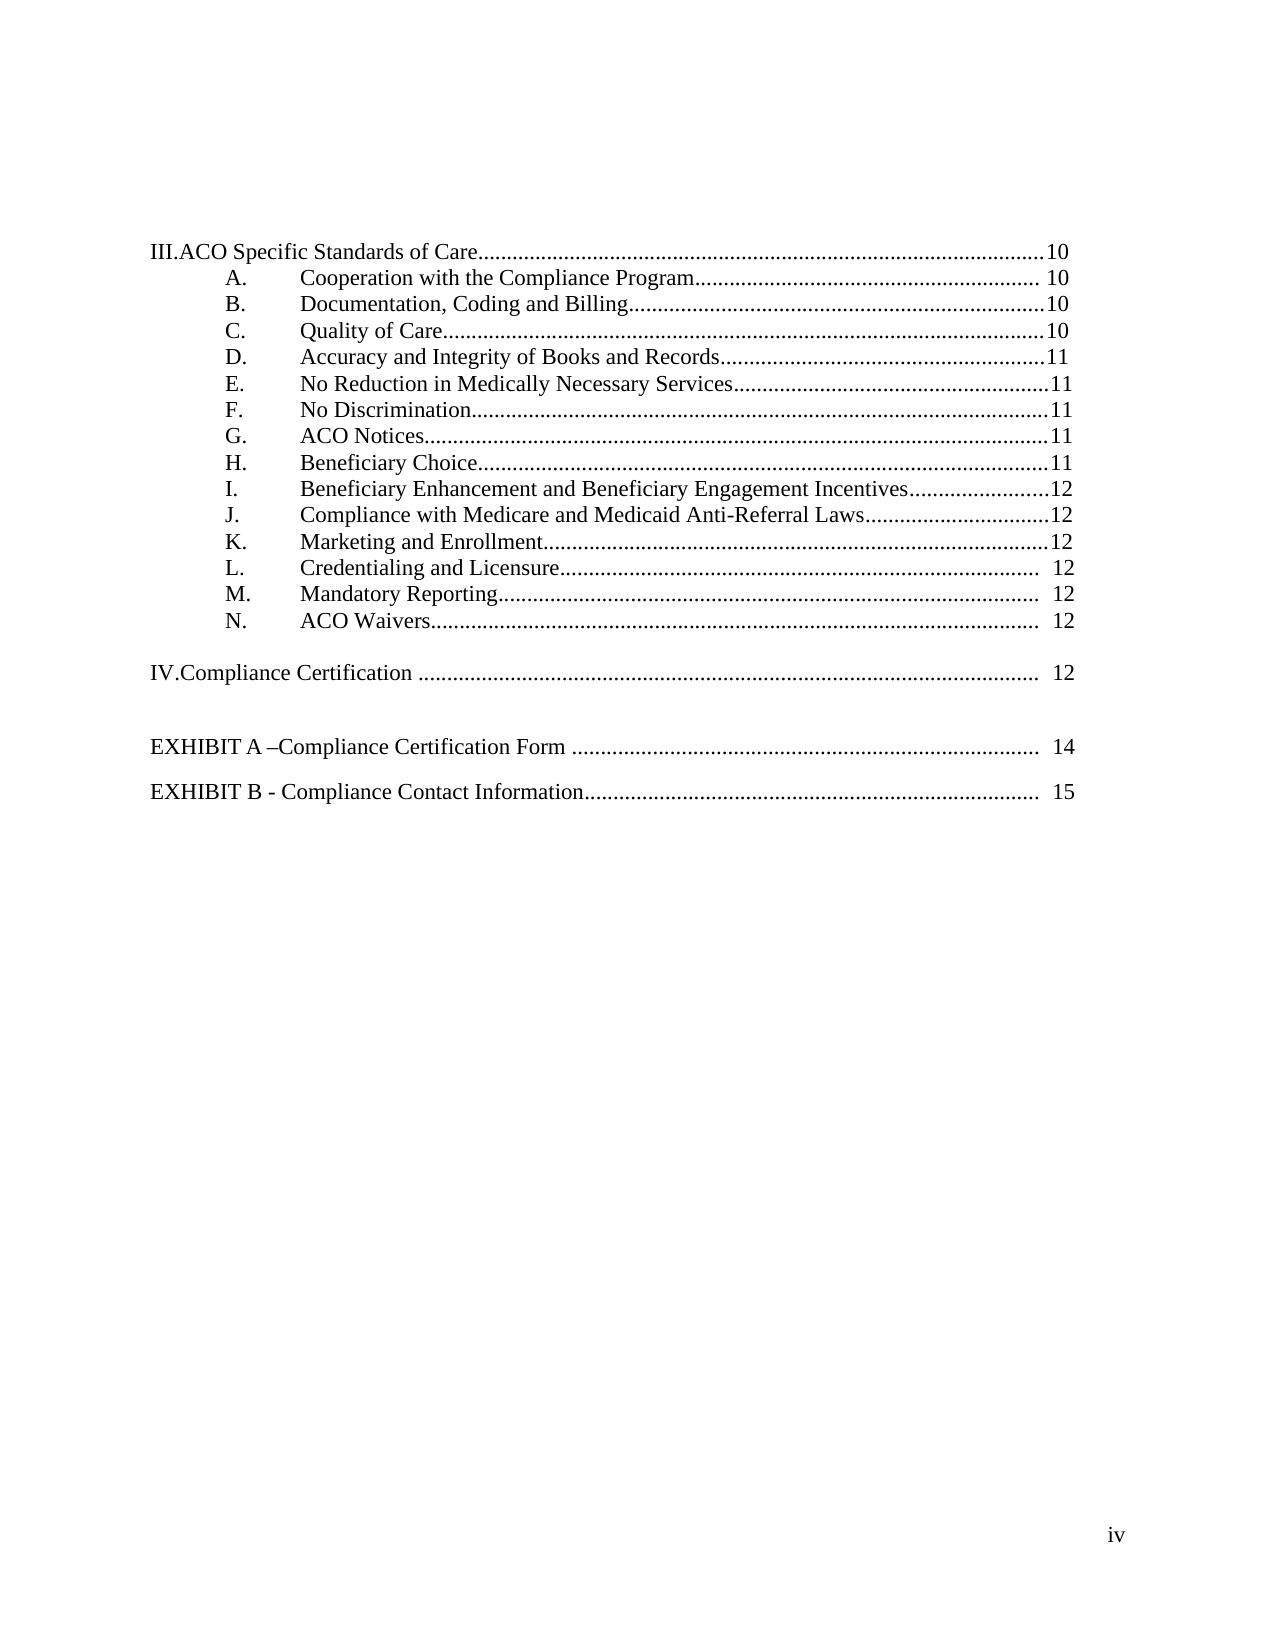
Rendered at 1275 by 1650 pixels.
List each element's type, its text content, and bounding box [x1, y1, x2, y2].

list Documentation, Coding and Billing 10 [225, 291, 1125, 317]
list Beneficiary Enhancement and Beneficiary Engagement Incentives 12 [225, 475, 1125, 501]
list Mandatory Reporting 12 [225, 580, 1125, 607]
list Marketing and Enrollment 12 [225, 528, 1125, 554]
text EXHIBIT A –Compliance Certification Form 14 [150, 733, 1125, 759]
text EXHIBIT B - Compliance Contact Information 15 [150, 778, 1125, 804]
list No Discrimination 11 [225, 396, 1125, 422]
list No Reduction in Medically Necessary Services 11 [225, 369, 1125, 396]
list Beneficiary Choice 11 [225, 449, 1125, 475]
list Cooperation with the Compliance Program 10 [225, 264, 1125, 291]
list ACO Specific Standards of Care 10 [150, 238, 1125, 264]
list ACO Notices 11 [225, 422, 1125, 449]
list ACO Waivers 12 [225, 607, 1125, 633]
list Quality of Care 10 [225, 317, 1125, 343]
list Compliance Certification 12 [150, 659, 1125, 686]
list Credentialing and Licensure 12 [225, 554, 1125, 580]
list Compliance with Medicare and Medicaid Anti-Referral Laws 12 [225, 501, 1125, 528]
list Accuracy and Integrity of Books and Records 11 [225, 343, 1125, 369]
